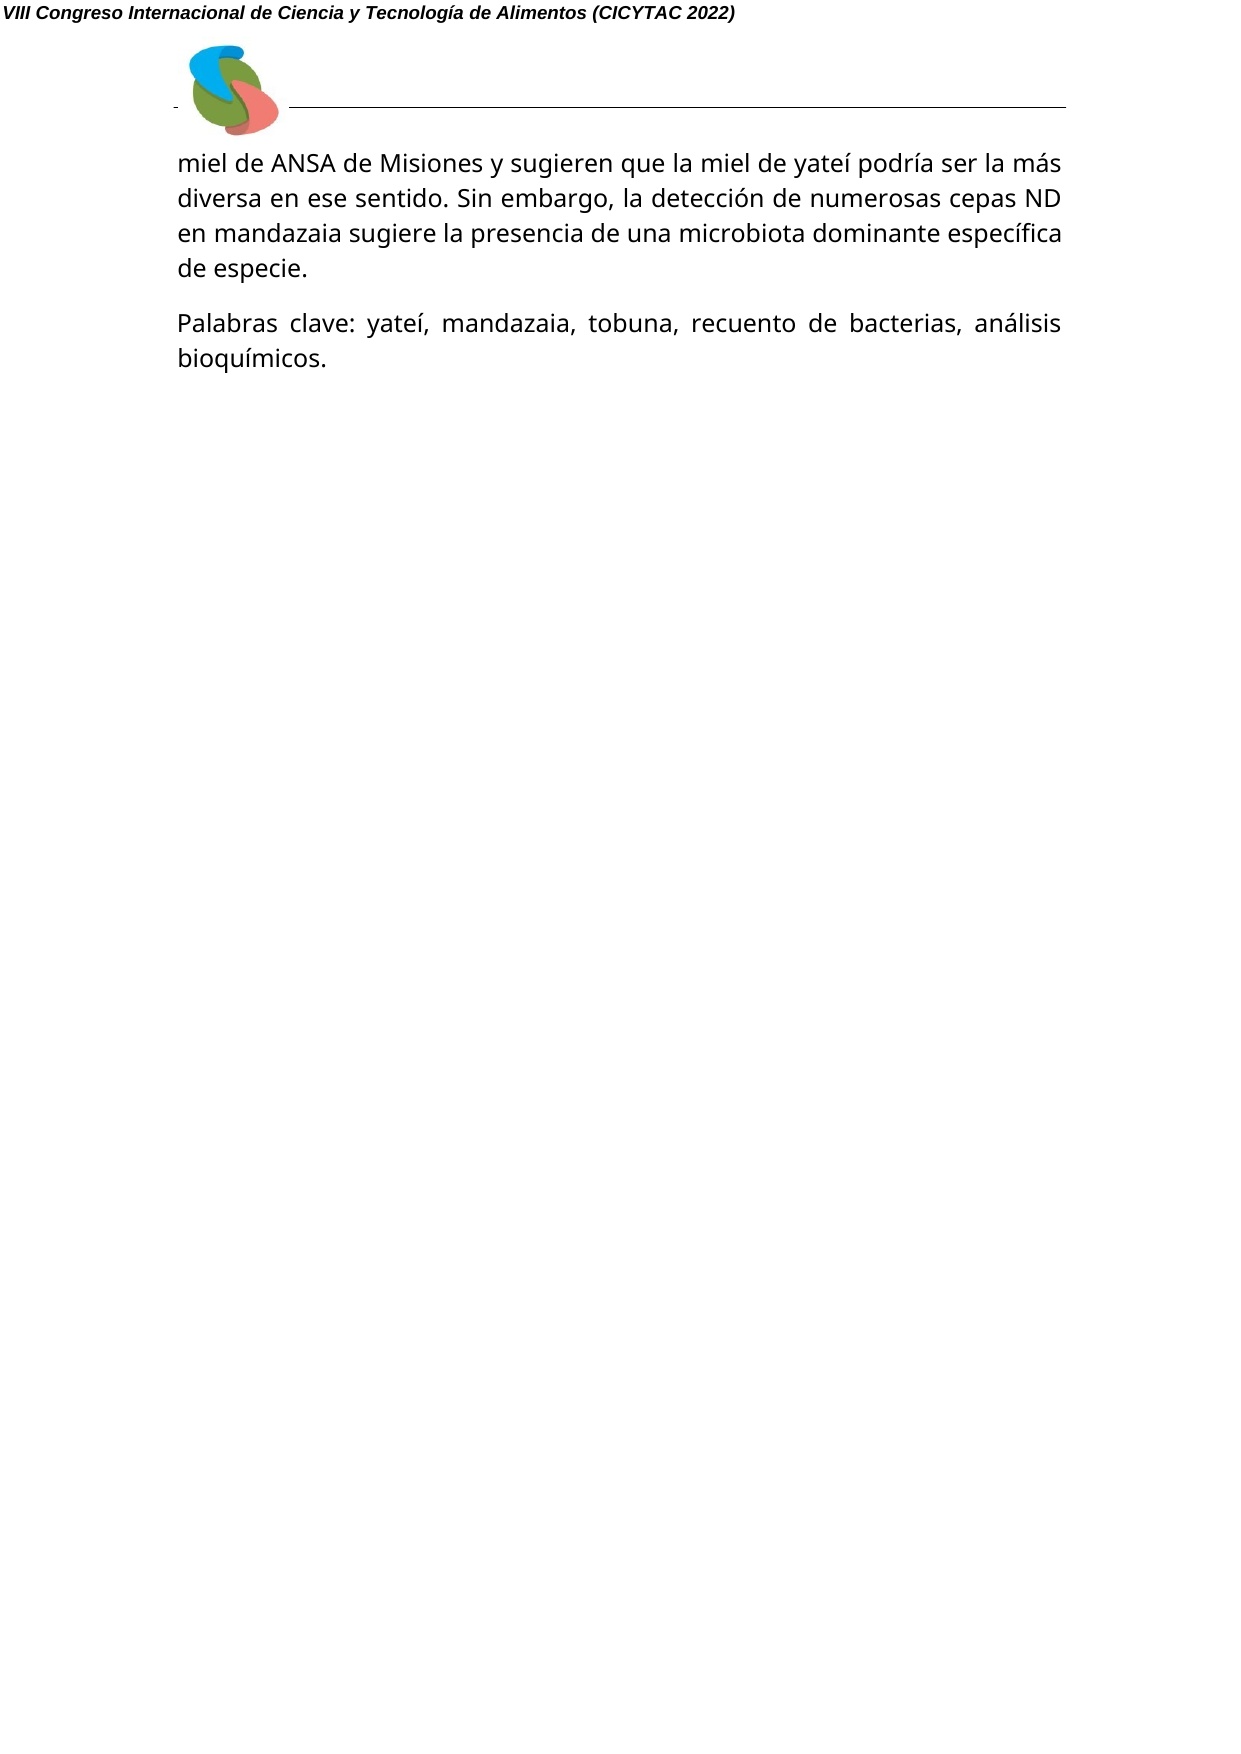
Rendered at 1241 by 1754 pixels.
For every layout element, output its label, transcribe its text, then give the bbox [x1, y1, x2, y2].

text miel de ANSA de Misiones y sugieren que la miel de yateí podría ser la más diversa en ese sentido. Sin embargo, la detección de numerosas cepas ND en mandazaia sugiere la presencia de una microbiota dominante específica de especie. [177, 146, 1063, 285]
text Palabras clave: yateí, mandazaia, tobuna, recuento de bacterias, análisis bioquímicos. [177, 306, 1062, 375]
picture [178, 37, 289, 146]
